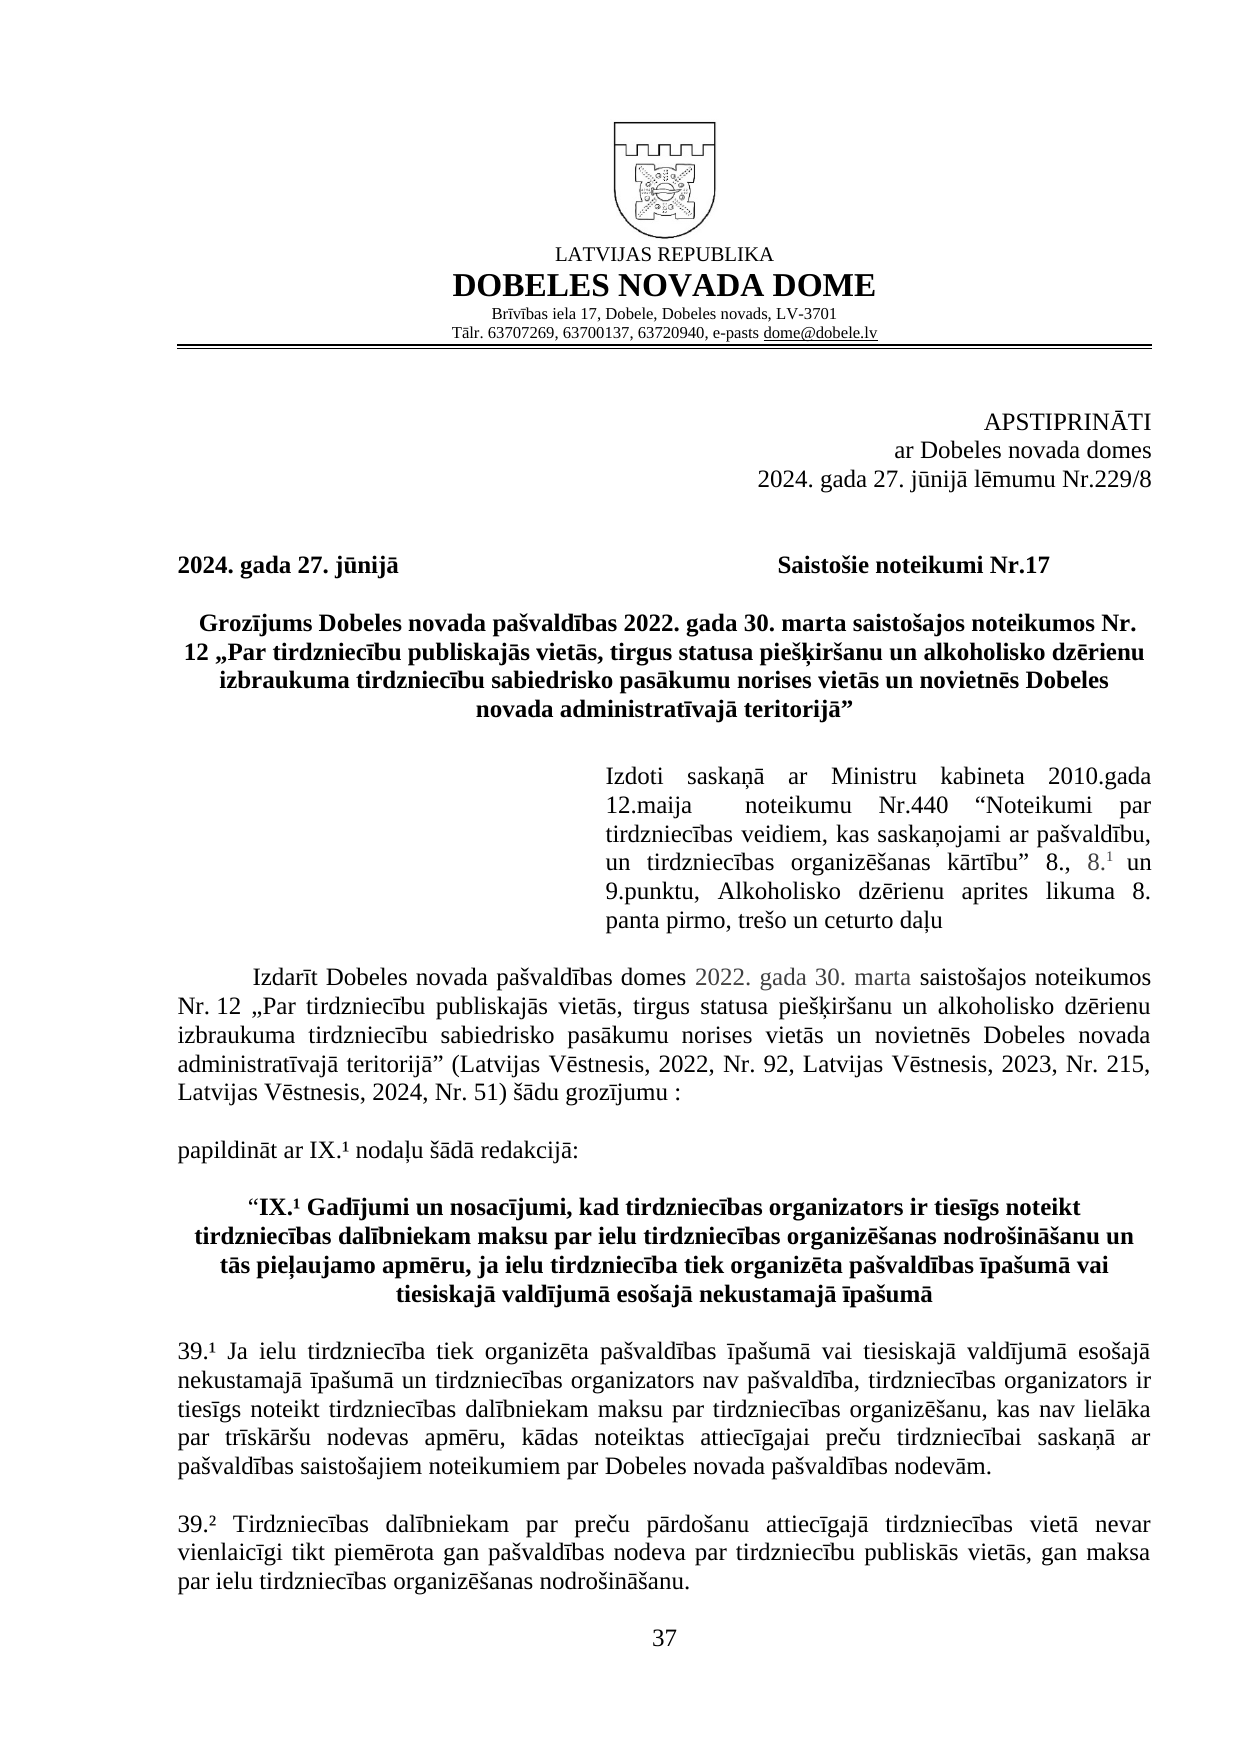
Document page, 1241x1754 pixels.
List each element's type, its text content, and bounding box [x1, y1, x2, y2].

text Brīvības iela 17, Dobele, Dobeles novads, LV-3701 [177, 304, 1152, 323]
text Tālr. 63707269, 63700137, 63720940, e-pasts dome@dobele.lv [177, 323, 1152, 344]
text papildināt ar IX.¹ nodaļu šādā redakcijā: [177, 1135, 1152, 1164]
text “IX.¹ Gadījumi un nosacījumi, kad tirdzniecības organizators ir tiesīgs noteikt tirdzniecības dalībniekam maksu par ielu tirdzniecības organizēšanas nodrošināšanu un tās pieļaujamo apmēru, ja ielu tirdzniecība tiek organizēta pašvaldības īpašumā vai tiesiskajā valdījumā esošajā nekustamajā īpašumā [177, 1192, 1152, 1307]
text Izdarīt Dobeles novada pašvaldības domes 2022. gada 30. marta saistošajos noteikumos Nr. 12 „Par tirdzniecību publiskajās vietās, tirgus statusa piešķiršanu un alkoholisko dzērienu izbraukuma tirdzniecību sabiedrisko pasākumu norises vietās un novietnēs Dobeles novada administratīvajā teritorijā” (Latvijas Vēstnesis, 2022, Nr. 92, Latvijas Vēstnesis, 2023, Nr. 215, Latvijas Vēstnesis, 2024, Nr. 51) šādu grozījumu : [177, 962, 1152, 1106]
text 39.¹ Ja ielu tirdzniecība tiek organizēta pašvaldības īpašumā vai tiesiskajā valdījumā esošajā nekustamajā īpašumā un tirdzniecības organizators nav pašvaldība, tirdzniecības organizators ir tiesīgs noteikt tirdzniecības dalībniekam maksu par tirdzniecības organizēšanu, kas nav lielāka par trīskāršu nodevas apmēru, kādas noteiktas attiecīgajai preču tirdzniecībai saskaņā ar pašvaldības saistošajiem noteikumiem par Dobeles novada pašvaldības nodevām. [177, 1336, 1152, 1480]
text DOBELES NOVADA DOME [177, 266, 1152, 304]
text Izdoti saskaņā ar Ministru kabineta 2010.gada 12.maija noteikumu Nr.440 “Noteikumi par tirdzniecības veidiem, kas saskaņojami ar pašvaldību, un tirdzniecības organizēšanas kārtību” 8., 8.1 un 9.punktu, Alkoholisko dzērienu aprites likuma 8. panta pirmo, trešo un ceturto daļu [605, 761, 1152, 934]
text 39.² Tirdzniecības dalībniekam par preču pārdošanu attiecīgajā tirdzniecības vietā nevar vienlaicīgi tikt piemērota gan pašvaldības nodeva par tirdzniecību publiskās vietās, gan maksa par ielu tirdzniecības organizēšanas nodrošināšanu. [177, 1509, 1152, 1595]
text LATVIJAS REPUBLIKA [177, 242, 1152, 266]
text Grozījums Dobeles novada pašvaldības 2022. gada 30. marta saistošajos noteikumos Nr. 12 „Par tirdzniecību publiskajās vietās, tirgus statusa piešķiršanu un alkoholisko dzērienu izbraukuma tirdzniecību sabiedrisko pasākumu norises vietās un novietnēs Dobeles novada administratīvajā teritorijā” [177, 608, 1152, 723]
text 2024. gada 27. jūnijā lēmumu Nr.229/8 [177, 464, 1152, 493]
text ar Dobeles novada domes [177, 435, 1152, 464]
picture [610, 119, 719, 241]
text 2024. gada 27. jūnijā Saistošie noteikumi Nr.17 [177, 550, 1152, 579]
text APSTIPRINĀTI [177, 407, 1152, 435]
